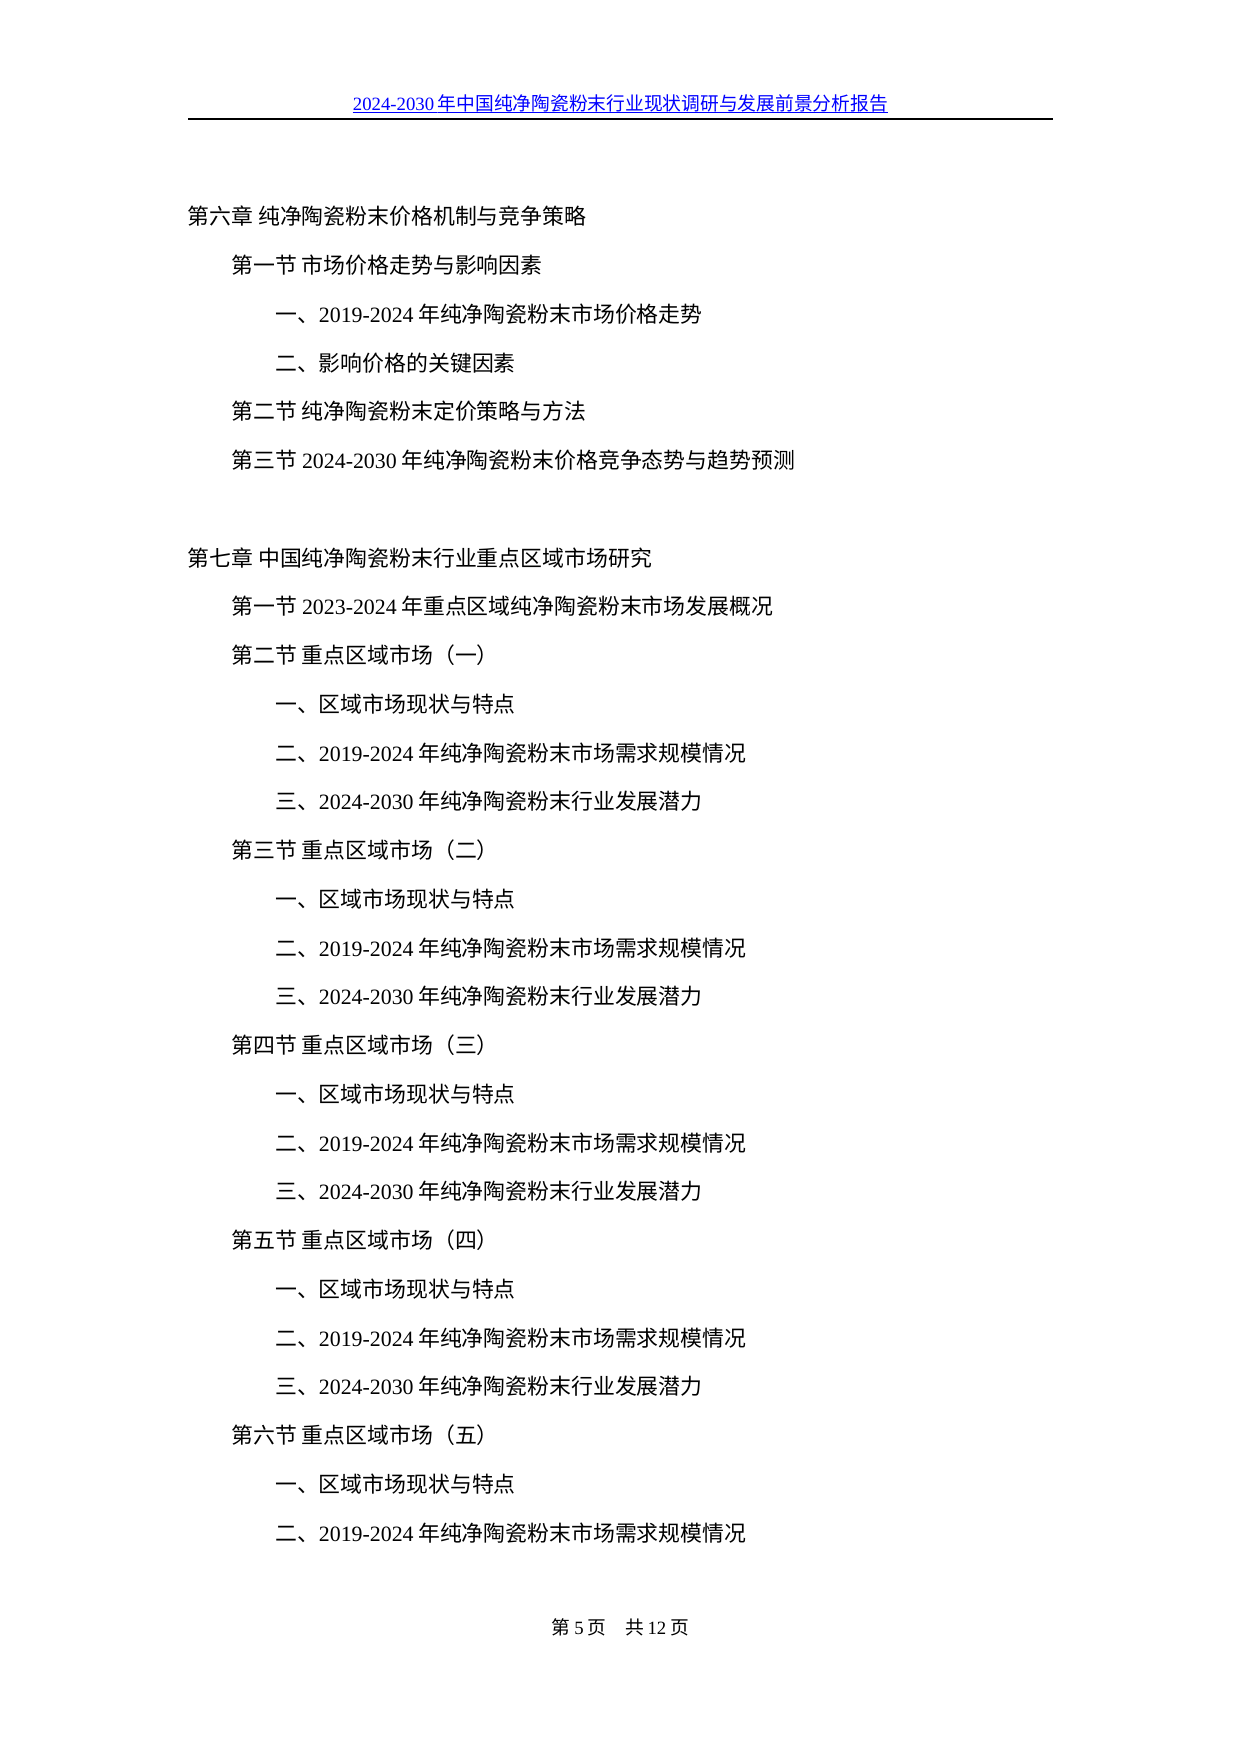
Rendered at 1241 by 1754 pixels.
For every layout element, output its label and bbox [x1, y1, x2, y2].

text [187, 150, 1053, 1548]
